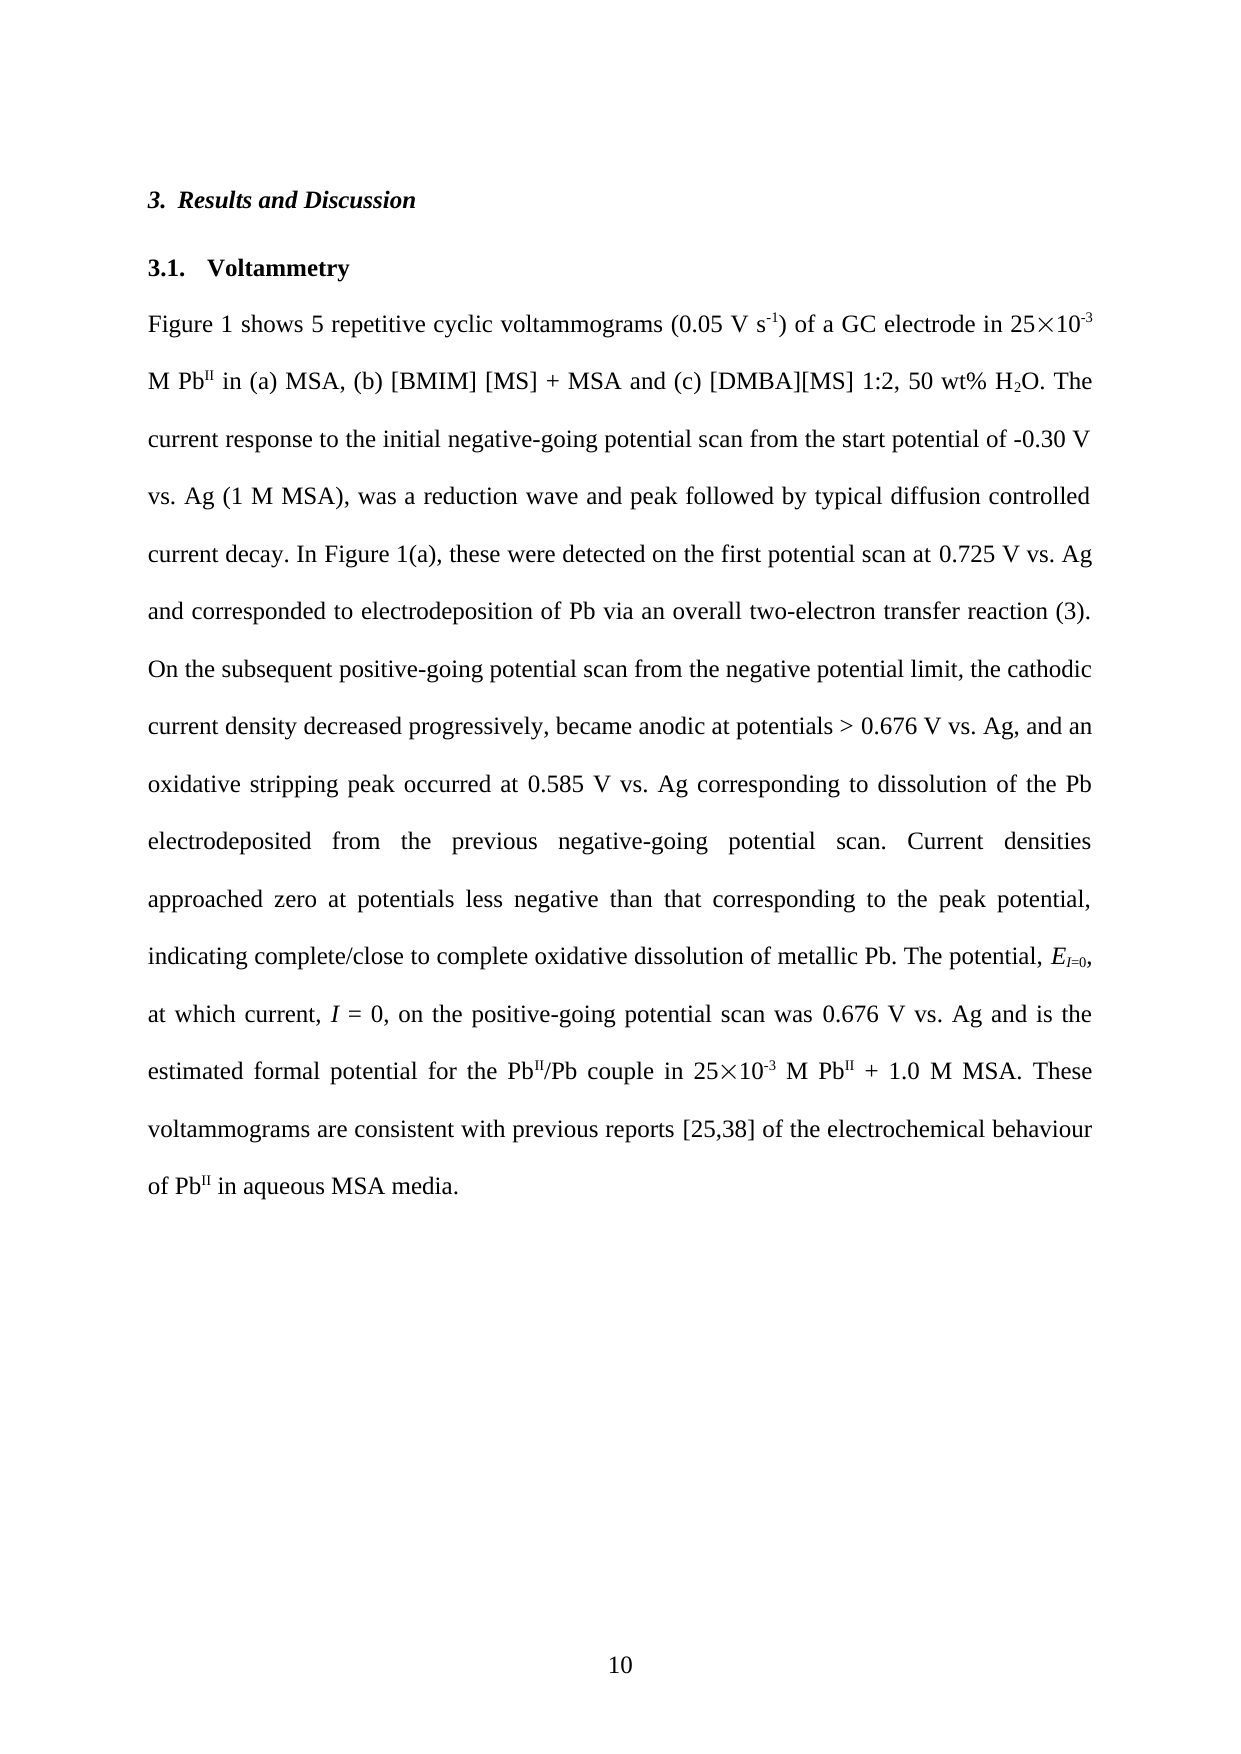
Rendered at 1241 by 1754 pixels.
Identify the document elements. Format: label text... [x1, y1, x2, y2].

subtitle Results and Discussion [148, 185, 1092, 214]
text Figure 1 shows 5 repetitive cyclic voltammograms (0.05 V s-1) of a GC electrode in 2510-3 M PbII in (a) MSA, (b) [BMIM] [MS] + MSA and (c) [DMBA][MS] 1:2, 50 wt% H2O. The current response to the initial negative-going potential scan from the start potential of -0.30 V vs. Ag (1 M MSA), was a reduction wave and peak followed by typical diffusion controlled current decay. In Figure 1(a), these were detected on the first potential scan at ­0.725 V vs. Ag and corresponded to electrodeposition of Pb via an overall two-electron transfer reaction (3). On the subsequent positive-going potential scan from the negative potential limit, the cathodic current density decreased progressively, became anodic at potentials > ­0.676 V vs. Ag, and an oxidative stripping peak occurred at ­0.585 V vs. Ag corresponding to dissolution of the Pb electrodeposited from the previous negative-going potential scan. Current densities approached zero at potentials less negative than that corresponding to the peak potential, indicating complete/close to complete oxidative dissolution of metallic Pb. The potential, EI=0, at which current, I = 0, on the positive-going potential scan was ­0.676 V vs. Ag and is the estimated formal potential for the PbII/Pb couple in 2510-3 M PbII + 1.0 M MSA. These voltammograms are consistent with previous reports [25,38] of the electrochemical behaviour of PbII in aqueous MSA media. [148, 309, 1092, 1200]
subtitle Voltammetry [148, 253, 1092, 282]
